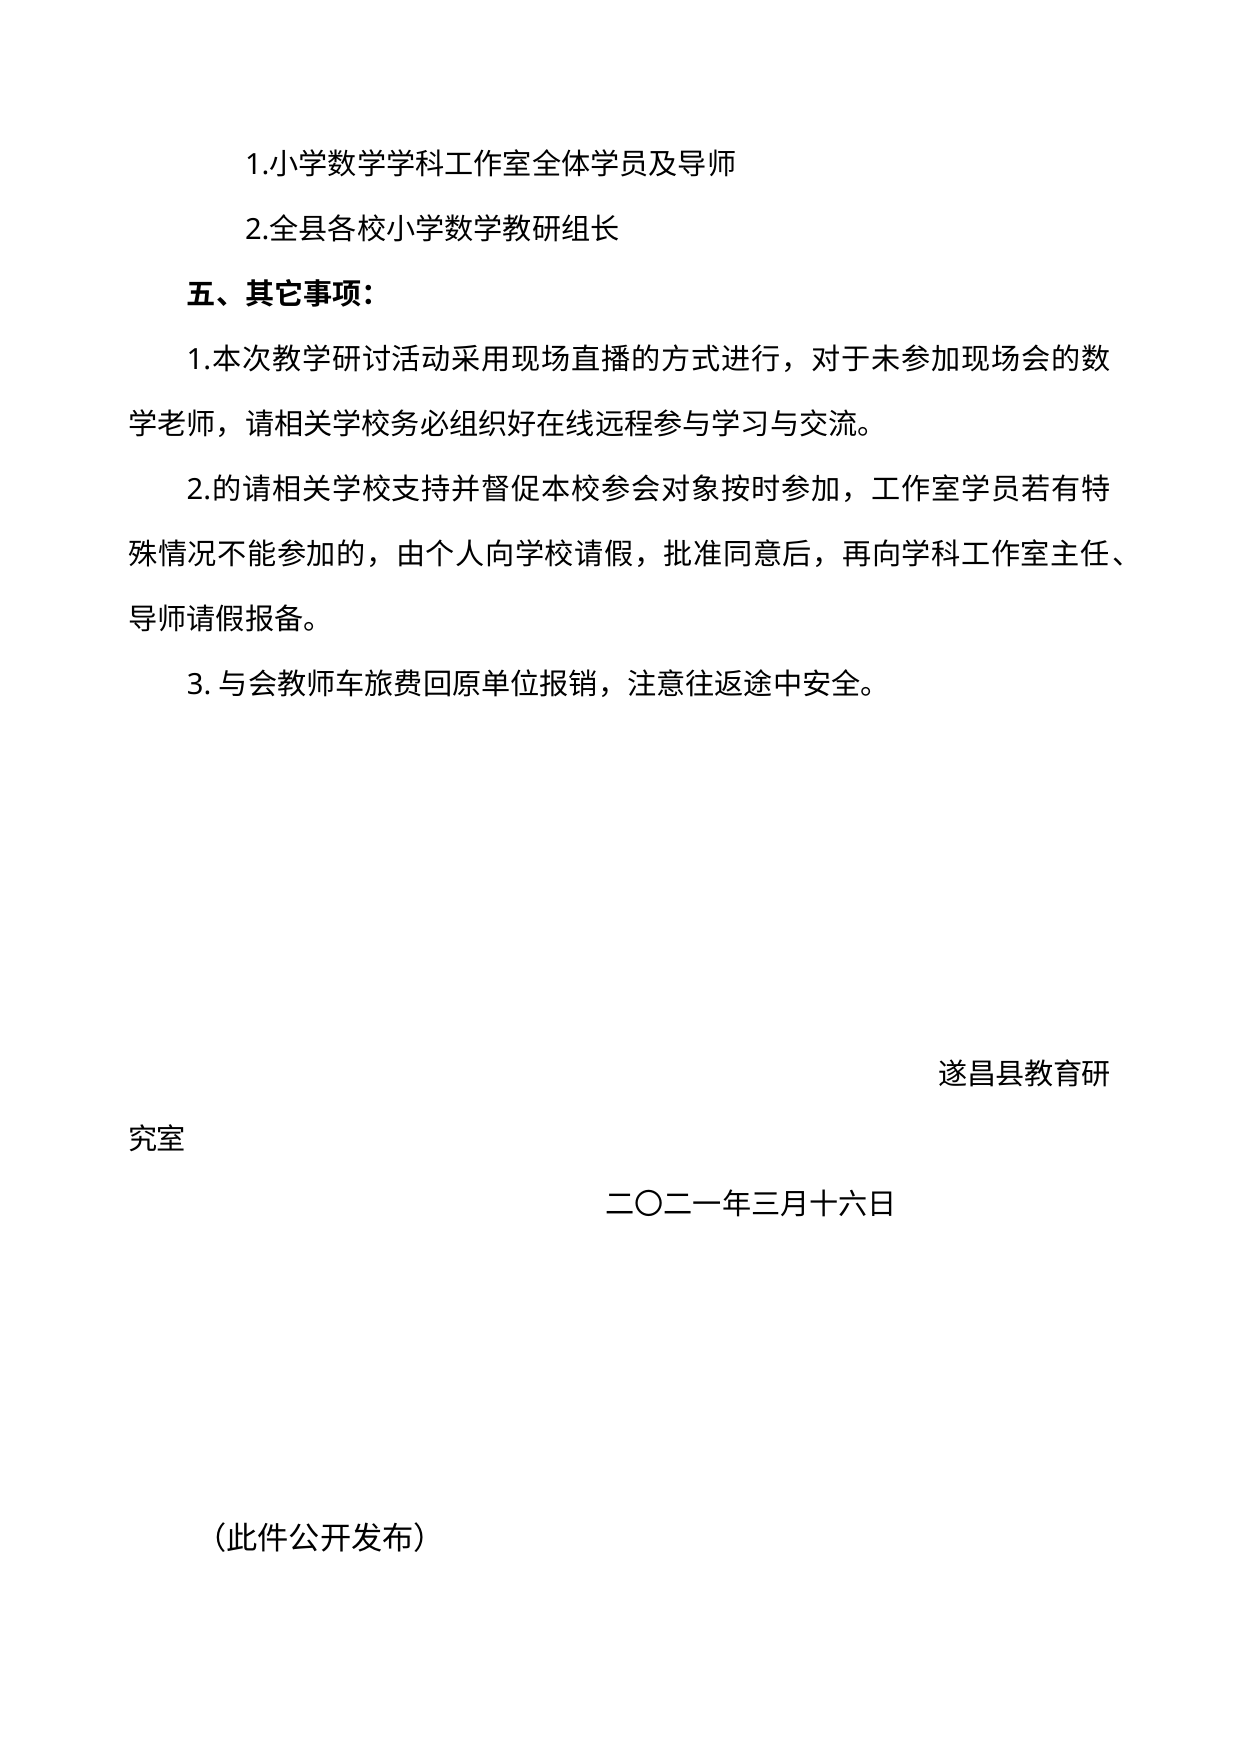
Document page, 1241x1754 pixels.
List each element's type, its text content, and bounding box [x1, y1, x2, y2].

text 3. 与会教师车旅费回原单位报销，注意往返途中安全。 [128, 649, 1112, 714]
text （此件公开发布） [128, 1503, 1112, 1568]
text 2.的请相关学校支持并督促本校参会对象按时参加，工作室学员若有特殊情况不能参加的，由个人向学校请假，批准同意后，再向学科工作室主任、导师请假报备。 [128, 454, 1112, 649]
text 遂昌县教育研究室 [128, 1039, 1112, 1169]
text 五、其它事项： [128, 259, 1112, 324]
text 1.小学数学学科工作室全体学员及导师 [128, 129, 1112, 194]
text 1.本次教学研讨活动采用现场直播的方式进行，对于未参加现场会的数学老师，请相关学校务必组织好在线远程参与学习与交流。 [128, 324, 1112, 454]
text 二〇二一年三月十六日 [128, 1169, 1112, 1234]
text 2.全县各校小学数学教研组长 [128, 194, 1112, 259]
